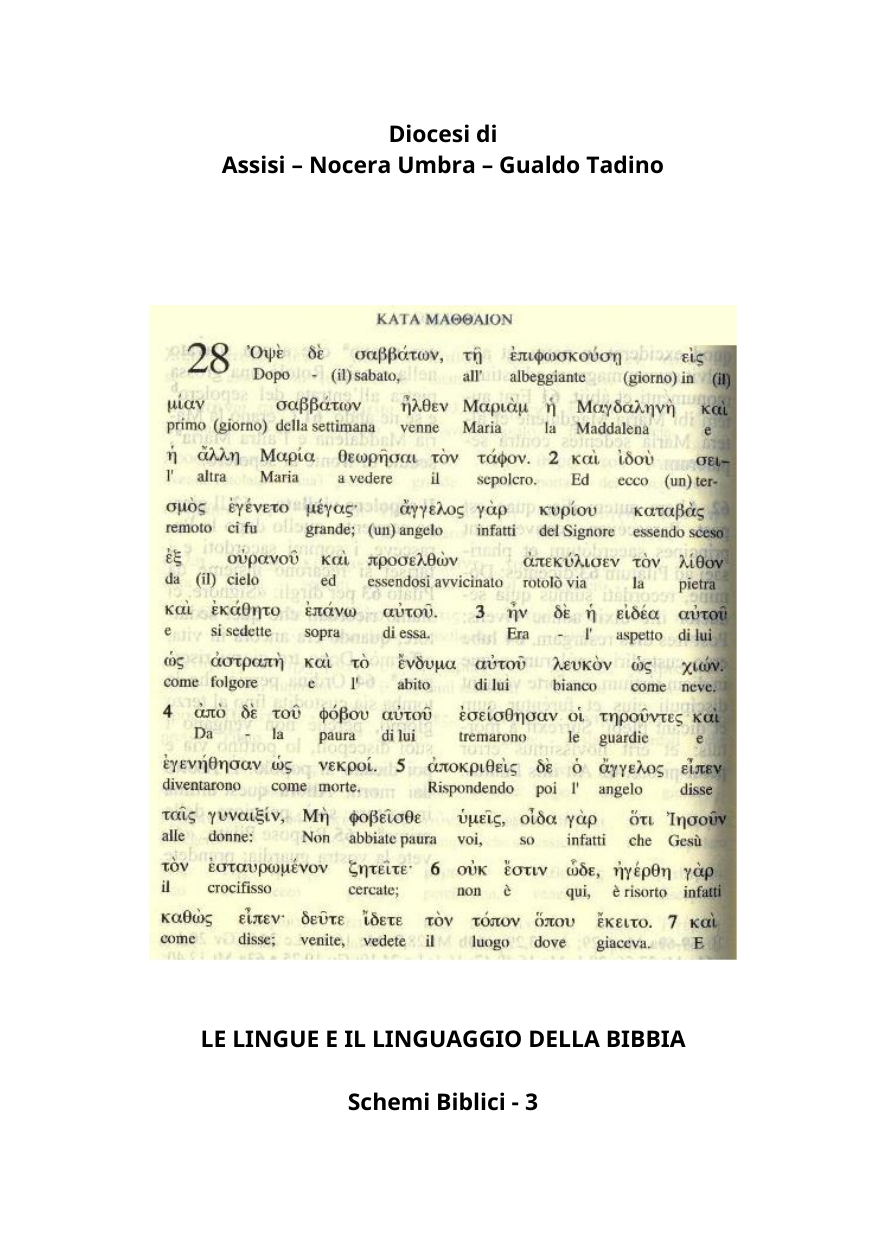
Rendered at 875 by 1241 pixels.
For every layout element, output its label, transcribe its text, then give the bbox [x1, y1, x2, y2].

text Assisi – Nocera Umbra – Gualdo Tadino [100, 149, 785, 181]
text Schemi Biblici - 3 [100, 1086, 785, 1117]
text LE LINGUE E IL LINGUAGGIO DELLA BIBBIA [100, 1023, 785, 1054]
picture [149, 305, 737, 961]
text Diocesi di [100, 118, 785, 149]
